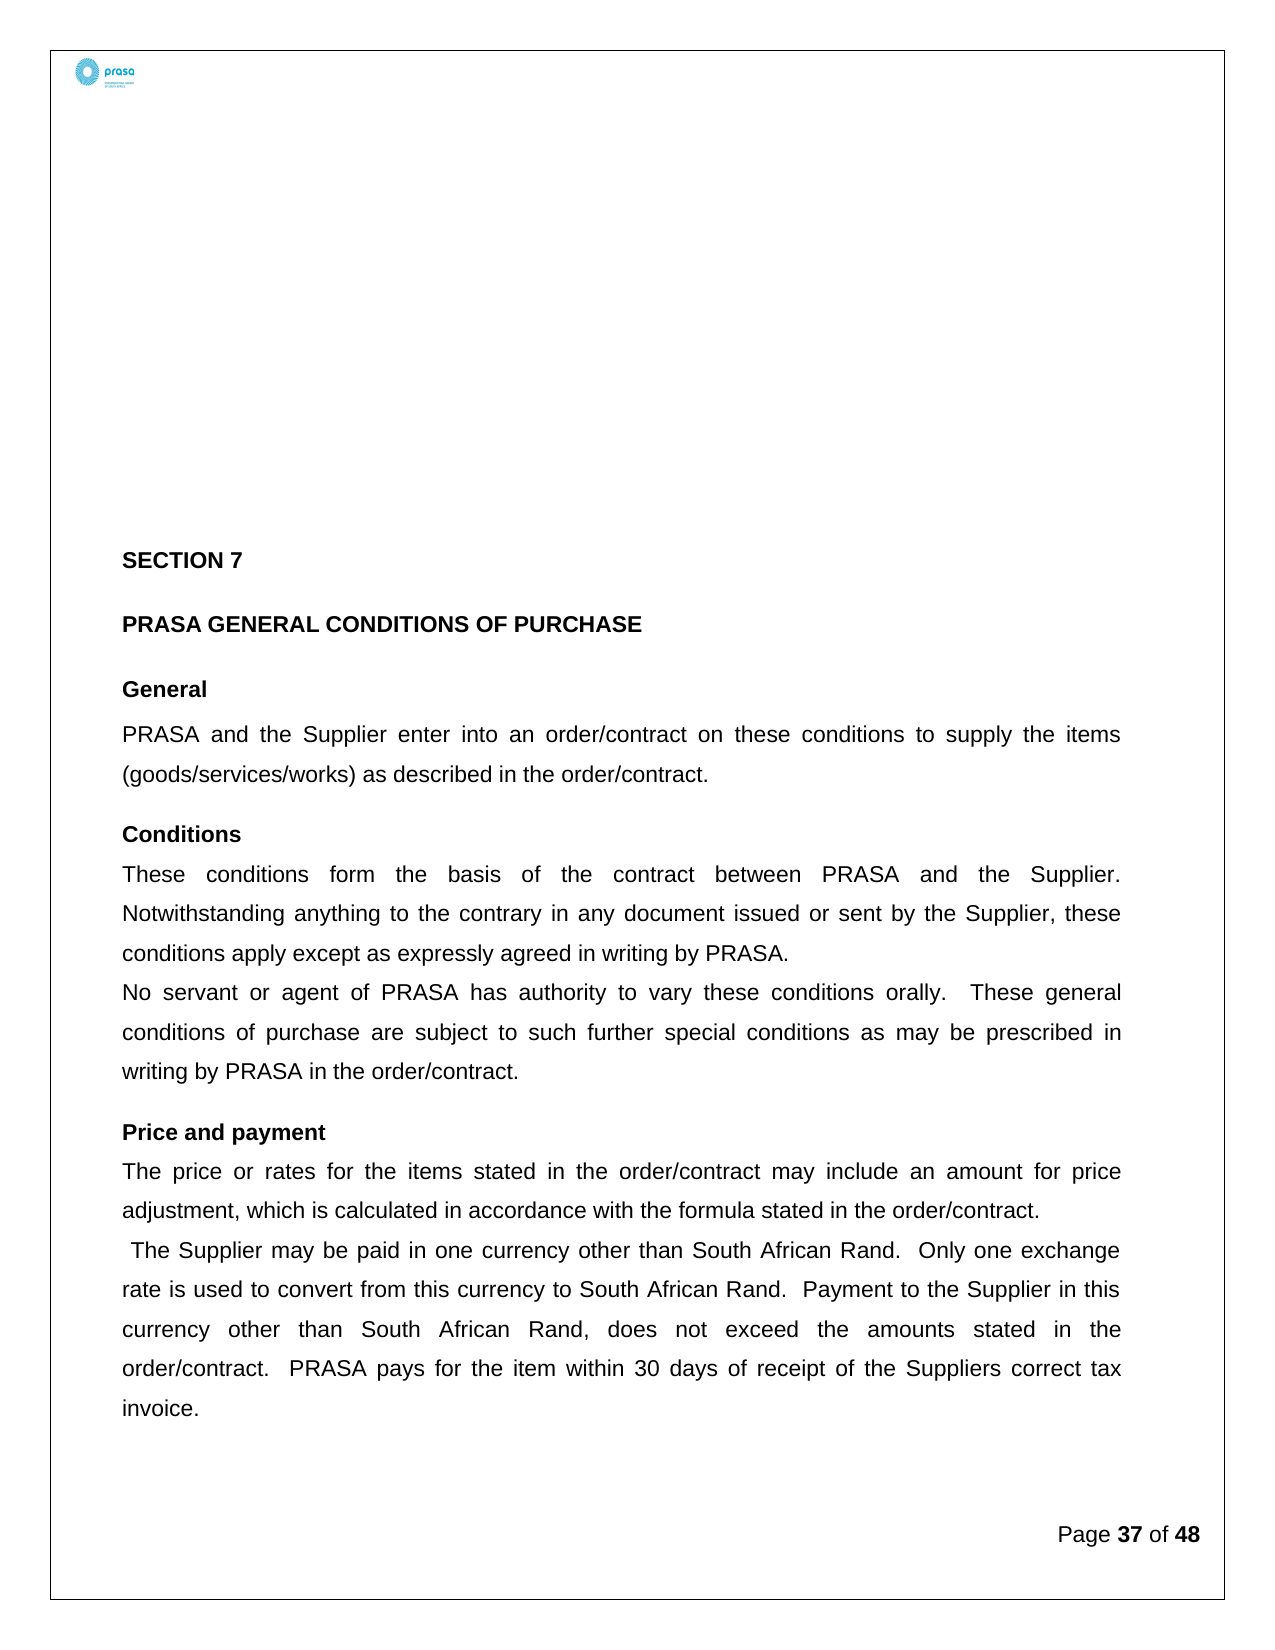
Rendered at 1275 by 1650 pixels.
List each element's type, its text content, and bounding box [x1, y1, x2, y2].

text The Supplier may be paid in one currency other than South African Rand. Only one exchange rate is used to convert from this currency to South African Rand. Payment to the Supplier in this currency other than South African Rand, does not exceed the amounts stated in the order/contract. PRASA pays for the item within 30 days of receipt of the Suppliers correct tax invoice. [122, 1237, 1122, 1421]
text Price and payment [122, 1118, 1122, 1145]
text No servant or agent of PRASA has authority to vary these conditions orally. These general conditions of purchase are subject to such further special conditions as may be prescribed in writing by PRASA in the order/contract. [122, 979, 1122, 1084]
text SECTION 7 [122, 547, 1122, 573]
text PRASA and the Supplier enter into an order/contract on these conditions to supply the items (goods/services/works) as described in the order/contract. [122, 721, 1122, 787]
text Conditions [122, 821, 1122, 848]
text These conditions form the basis of the contract between PRASA and the Supplier. Notwithstanding anything to the contrary in any document issued or sent by the Supplier, these conditions apply except as expressly agreed in writing by PRASA. [122, 861, 1122, 966]
text The price or rates for the items stated in the order/contract may include an amount for price adjustment, which is calculated in accordance with the formula stated in the order/contract. [122, 1158, 1122, 1224]
text PRASA GENERAL CONDITIONS OF PURCHASE [122, 611, 1122, 638]
picture [75, 56, 135, 88]
text General [122, 676, 1122, 702]
